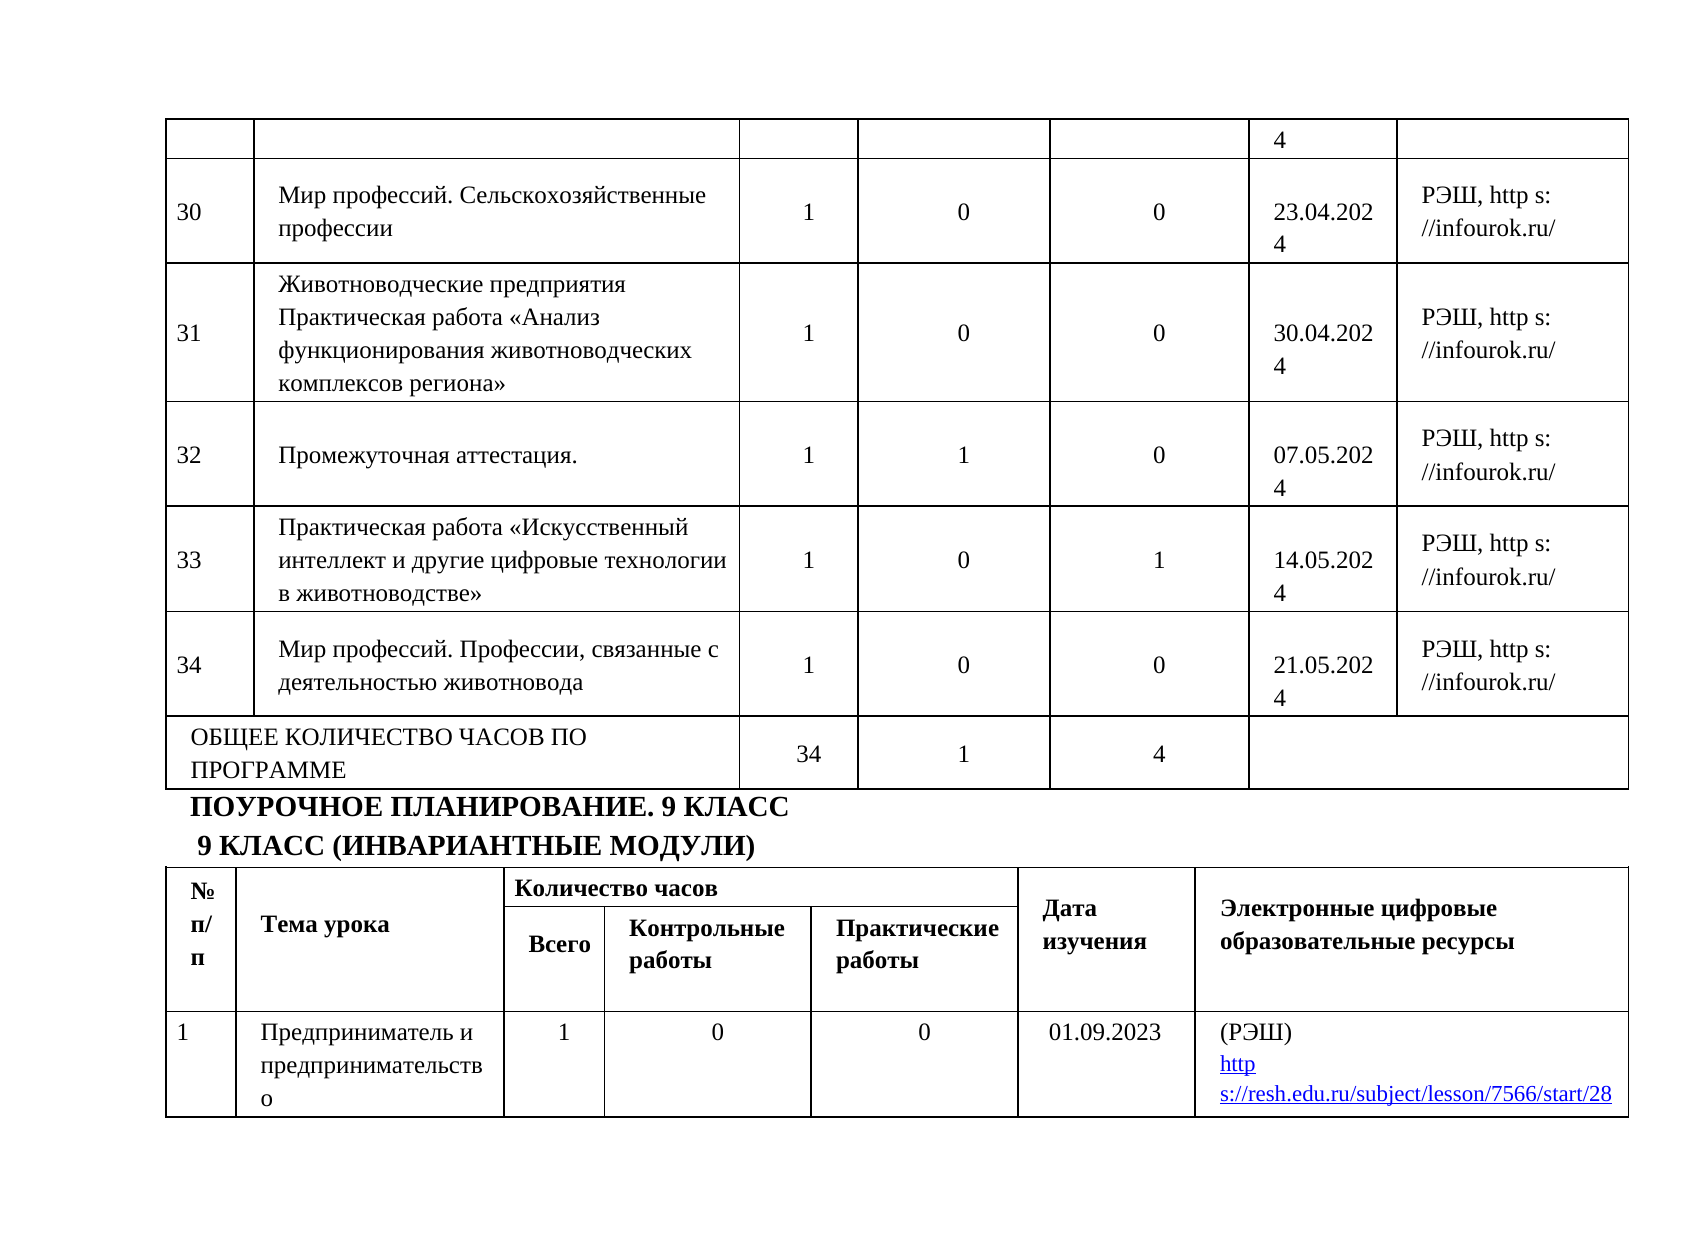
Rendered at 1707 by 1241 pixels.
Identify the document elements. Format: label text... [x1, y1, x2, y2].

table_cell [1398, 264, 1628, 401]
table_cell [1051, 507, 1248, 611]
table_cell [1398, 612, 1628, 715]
text ПОУРОЧНОЕ ПЛАНИРОВАНИЕ. 9 КЛАСС [190, 790, 1618, 823]
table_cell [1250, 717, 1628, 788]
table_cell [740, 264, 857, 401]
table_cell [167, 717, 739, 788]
text 9 КЛАСС (ИНВАРИАНТНЫЕ МОДУЛИ) [190, 828, 1618, 861]
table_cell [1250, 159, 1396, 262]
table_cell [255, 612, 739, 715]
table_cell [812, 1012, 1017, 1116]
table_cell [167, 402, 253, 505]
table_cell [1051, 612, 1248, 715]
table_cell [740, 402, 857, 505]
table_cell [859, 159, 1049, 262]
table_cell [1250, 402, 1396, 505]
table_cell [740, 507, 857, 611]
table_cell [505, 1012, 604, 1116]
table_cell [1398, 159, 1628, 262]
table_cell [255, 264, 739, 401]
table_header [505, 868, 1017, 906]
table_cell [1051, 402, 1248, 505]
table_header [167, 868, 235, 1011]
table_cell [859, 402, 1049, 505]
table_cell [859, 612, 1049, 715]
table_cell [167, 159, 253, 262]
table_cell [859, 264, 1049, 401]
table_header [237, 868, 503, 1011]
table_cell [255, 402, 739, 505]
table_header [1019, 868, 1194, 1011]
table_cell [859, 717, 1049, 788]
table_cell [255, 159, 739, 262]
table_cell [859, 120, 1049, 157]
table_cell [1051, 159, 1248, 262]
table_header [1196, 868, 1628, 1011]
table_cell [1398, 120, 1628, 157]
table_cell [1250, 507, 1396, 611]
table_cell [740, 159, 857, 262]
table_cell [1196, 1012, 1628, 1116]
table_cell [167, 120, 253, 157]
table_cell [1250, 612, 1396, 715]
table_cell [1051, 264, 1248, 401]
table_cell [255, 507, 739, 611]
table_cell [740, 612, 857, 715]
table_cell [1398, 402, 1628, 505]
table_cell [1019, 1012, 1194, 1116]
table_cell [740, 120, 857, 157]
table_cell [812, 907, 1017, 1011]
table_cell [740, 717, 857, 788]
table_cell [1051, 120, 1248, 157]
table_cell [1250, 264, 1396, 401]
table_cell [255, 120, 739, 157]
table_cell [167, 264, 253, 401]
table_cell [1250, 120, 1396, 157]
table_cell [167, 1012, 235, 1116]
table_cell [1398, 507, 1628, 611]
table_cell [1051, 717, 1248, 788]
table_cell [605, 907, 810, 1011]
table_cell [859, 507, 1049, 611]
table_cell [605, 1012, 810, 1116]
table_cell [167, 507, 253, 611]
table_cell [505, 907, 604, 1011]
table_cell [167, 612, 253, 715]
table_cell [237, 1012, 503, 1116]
